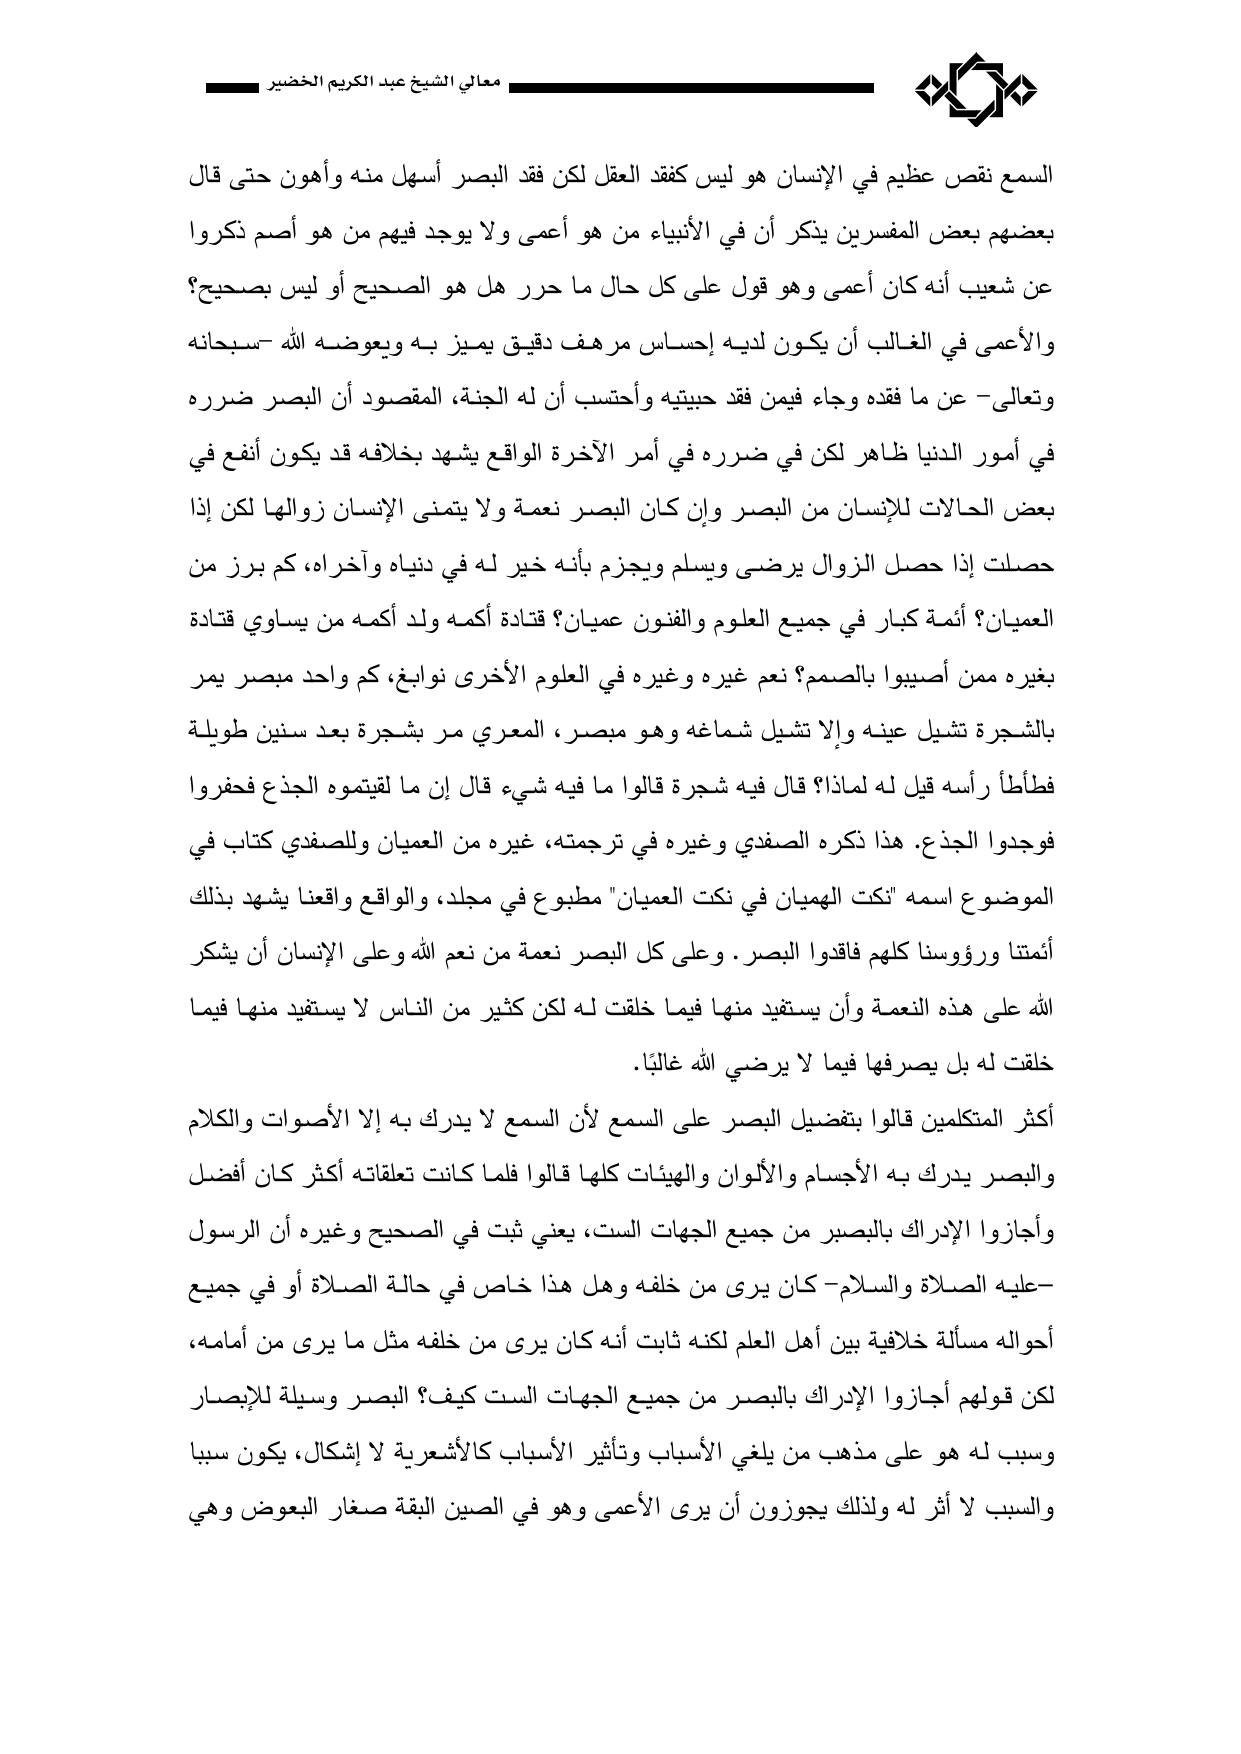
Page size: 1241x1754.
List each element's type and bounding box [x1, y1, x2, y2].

text [187, 150, 1053, 1087]
text [187, 1094, 1053, 1531]
